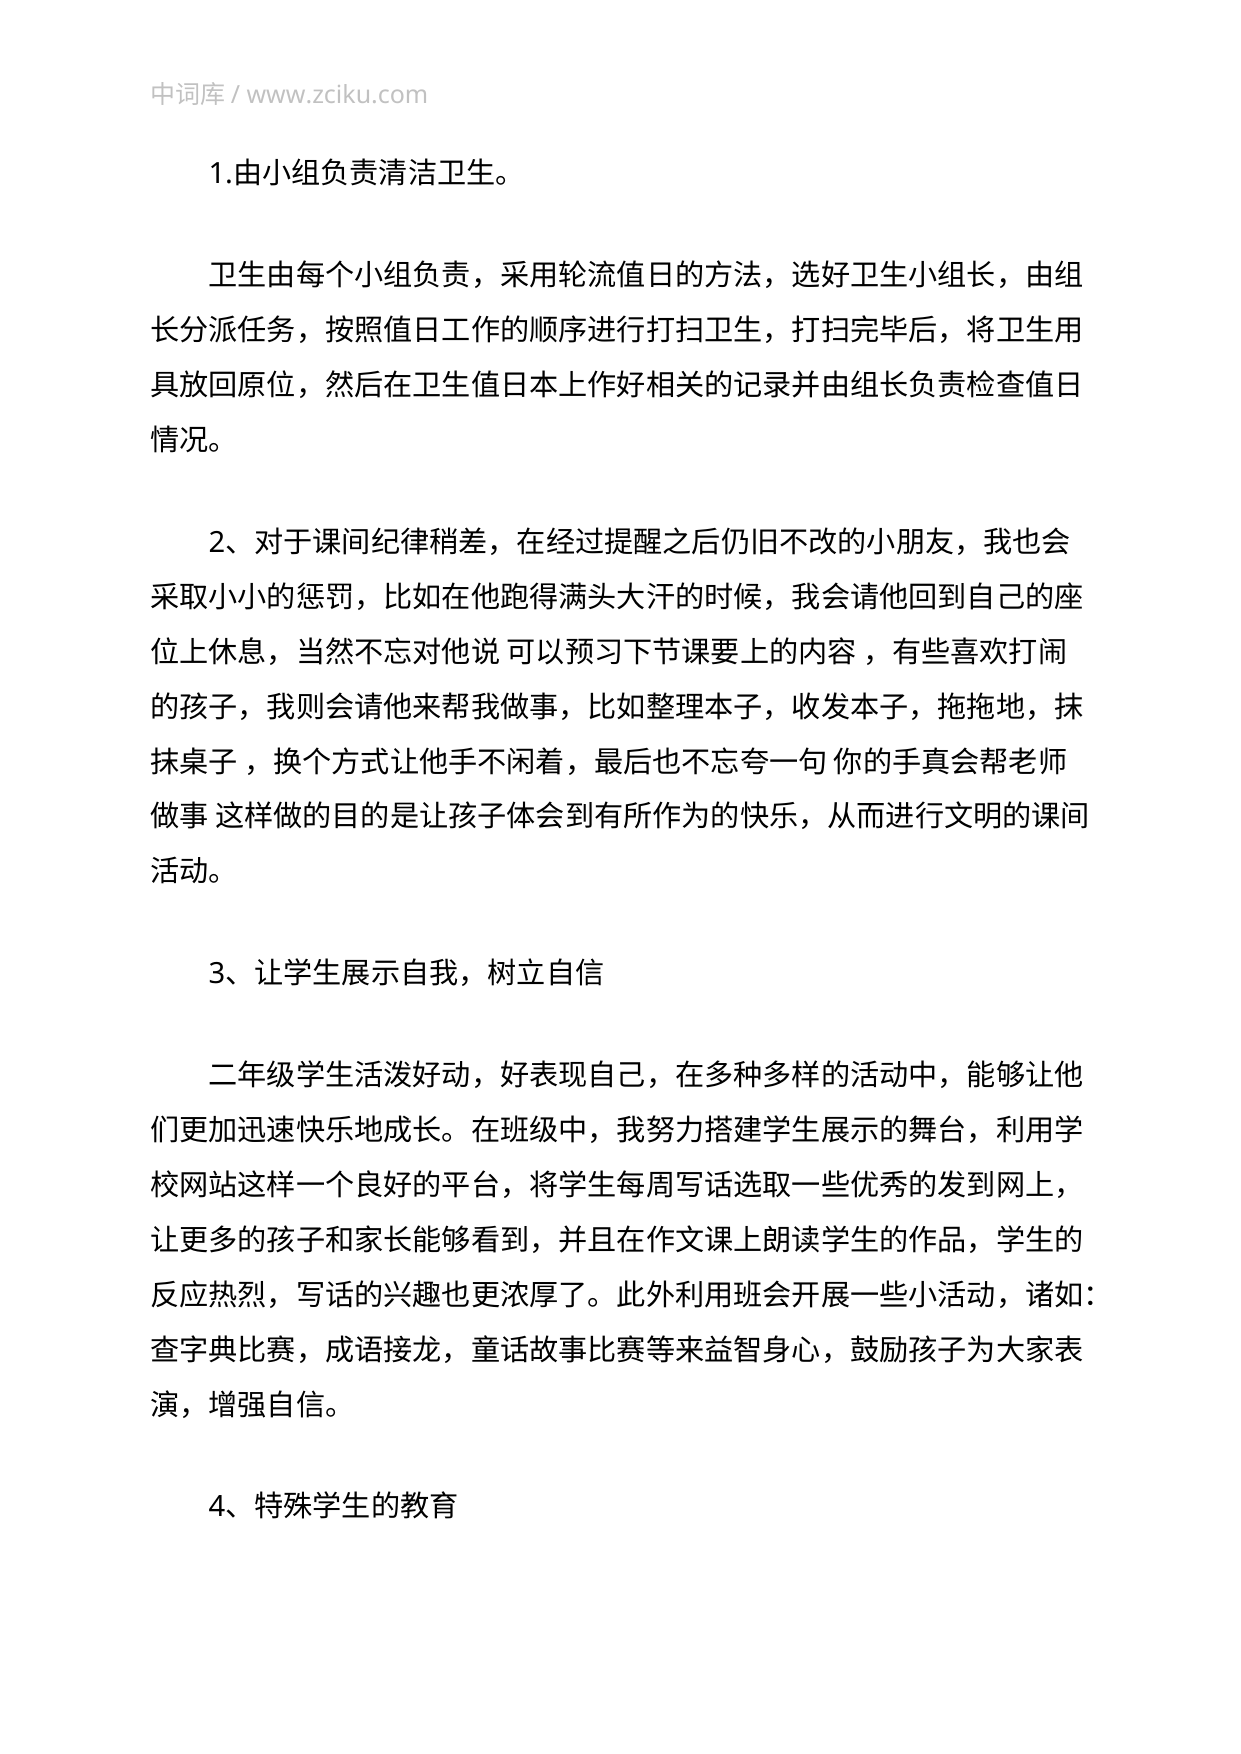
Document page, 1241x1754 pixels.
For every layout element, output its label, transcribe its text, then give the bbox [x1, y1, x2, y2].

text 3、让学生展示自我，树立自信 [150, 950, 1090, 992]
text 4、特殊学生的教育 [150, 1483, 1090, 1525]
text 2、对于课间纪律稍差，在经过提醒之后仍旧不改的小朋友，我也会采取小小的惩罚，比如在他跑得满头大汗的时候，我会请他回到自己的座位上休息，当然不忘对他说 可以预习下节课要上的内容 ，有些喜欢打闹的孩子，我则会请他来帮我做事，比如整理本子，收发本子，拖拖地，抹抹桌子 ，换个方式让他手不闲着，最后也不忘夸一句 你的手真会帮老师做事 这样做的目的是让孩子体会到有所作为的快乐，从而进行文明的课间活动。 [150, 518, 1090, 890]
text 卫生由每个小组负责，采用轮流值日的方法，选好卫生小组长，由组长分派任务，按照值日工作的顺序进行打扫卫生，打扫完毕后，将卫生用具放回原位，然后在卫生值日本上作好相关的记录并由组长负责检查值日情况。 [150, 252, 1090, 459]
text 1.由小组负责清洁卫生。 [150, 150, 1090, 192]
text 二年级学生活泼好动，好表现自己，在多种多样的活动中，能够让他们更加迅速快乐地成长。在班级中，我努力搭建学生展示的舞台，利用学校网站这样一个良好的平台，将学生每周写话选取一些优秀的发到网上，让更多的孩子和家长能够看到，并且在作文课上朗读学生的作品，学生的反应热烈，写话的兴趣也更浓厚了。此外利用班会开展一些小活动，诸如：查字典比赛，成语接龙，童话故事比赛等来益智身心，鼓励孩子为大家表演，增强自信。 [150, 1052, 1090, 1423]
